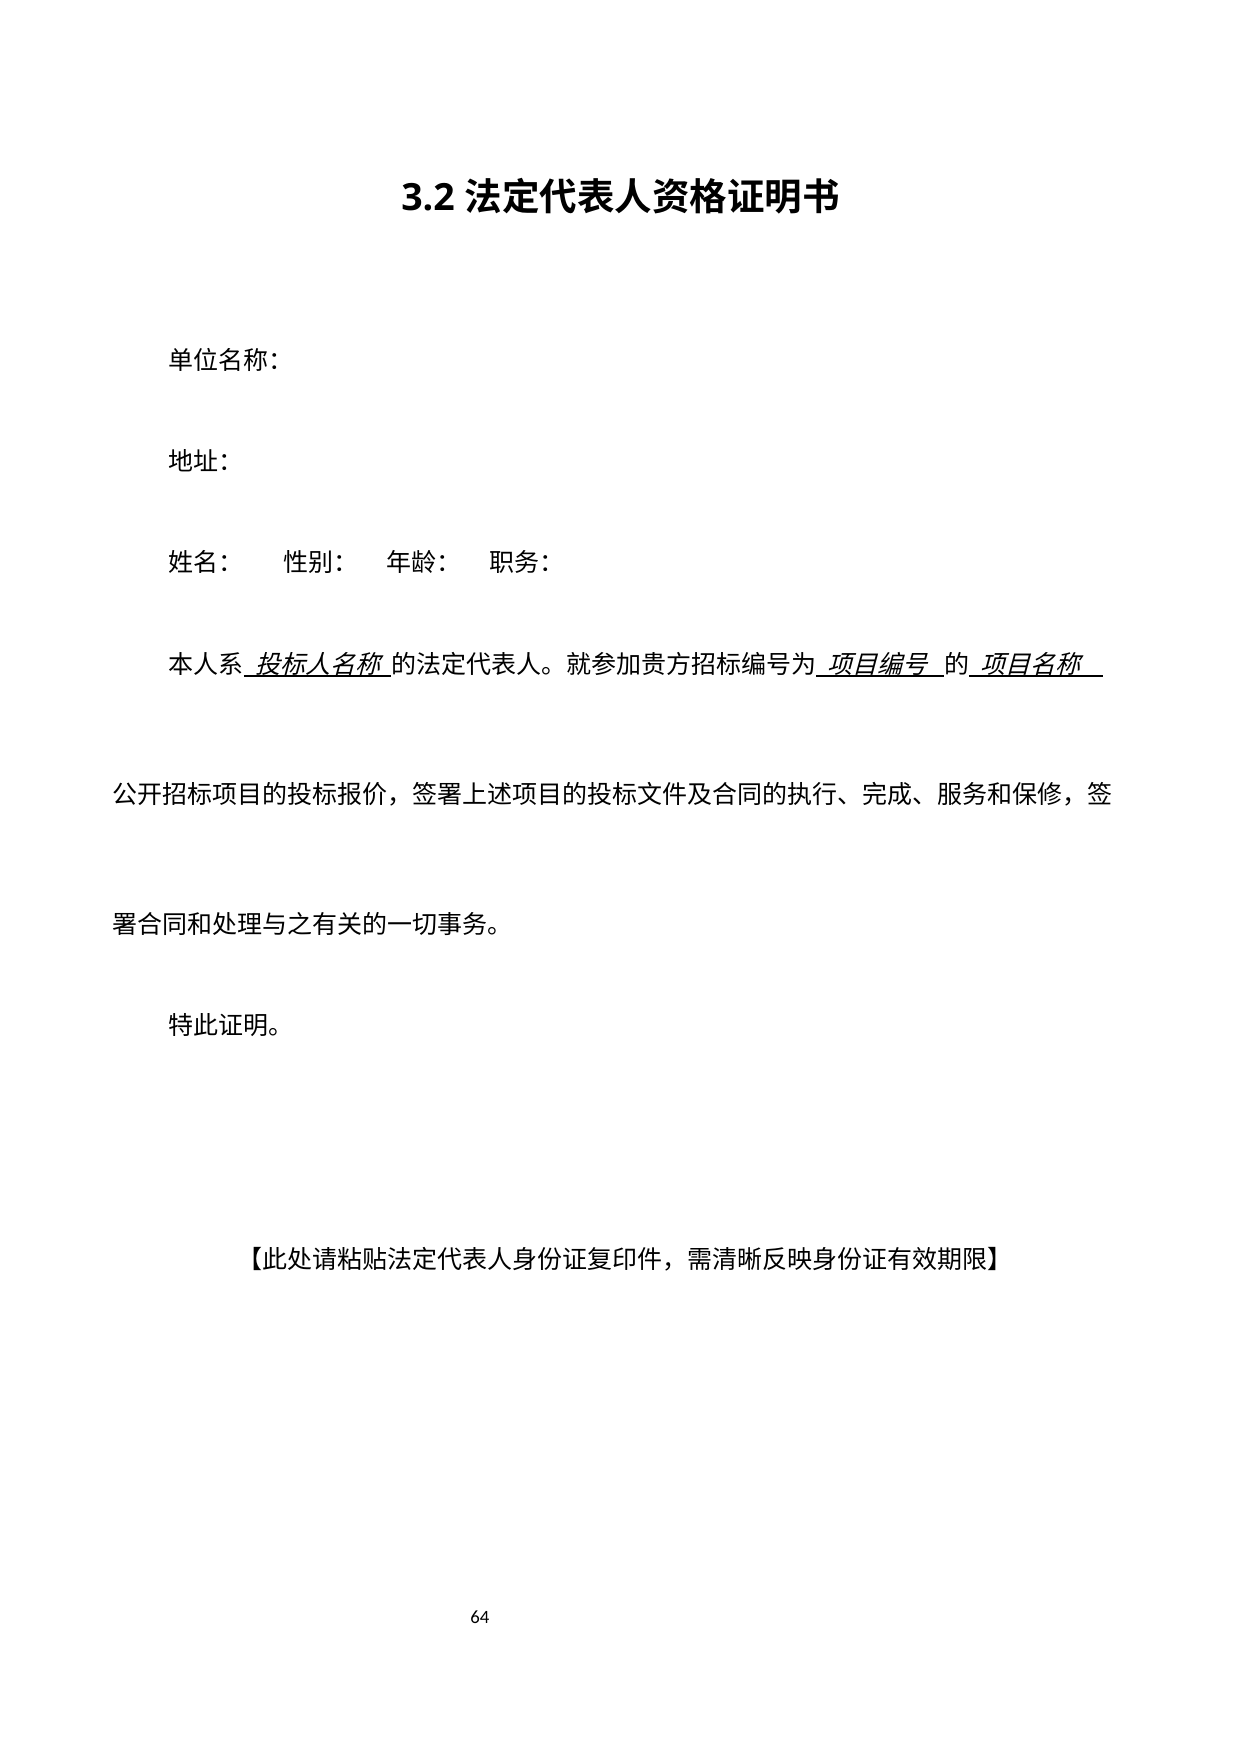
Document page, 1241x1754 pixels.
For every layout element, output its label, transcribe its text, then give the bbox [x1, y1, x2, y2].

text 本人系 投标人名称 的法定代表人。就参加贵方招标编号为 项目编号 的 项目名称 公开招标项目的投标报价，签署上述项目的投标文件及合同的执行、完成、服务和保修，签署合同和处理与之有关的一切事务。 [112, 630, 1128, 955]
text 姓名： 性别： 年龄： 职务： [112, 528, 1128, 593]
text 【此处请粘贴法定代表人身份证复印件，需清晰反映身份证有效期限】 [56, 1225, 1128, 1290]
text 3.2 法定代表人资格证明书 [112, 162, 1128, 227]
text 地址： [112, 427, 1128, 492]
text 特此证明。 [112, 991, 1128, 1056]
text 单位名称： [112, 326, 1128, 391]
